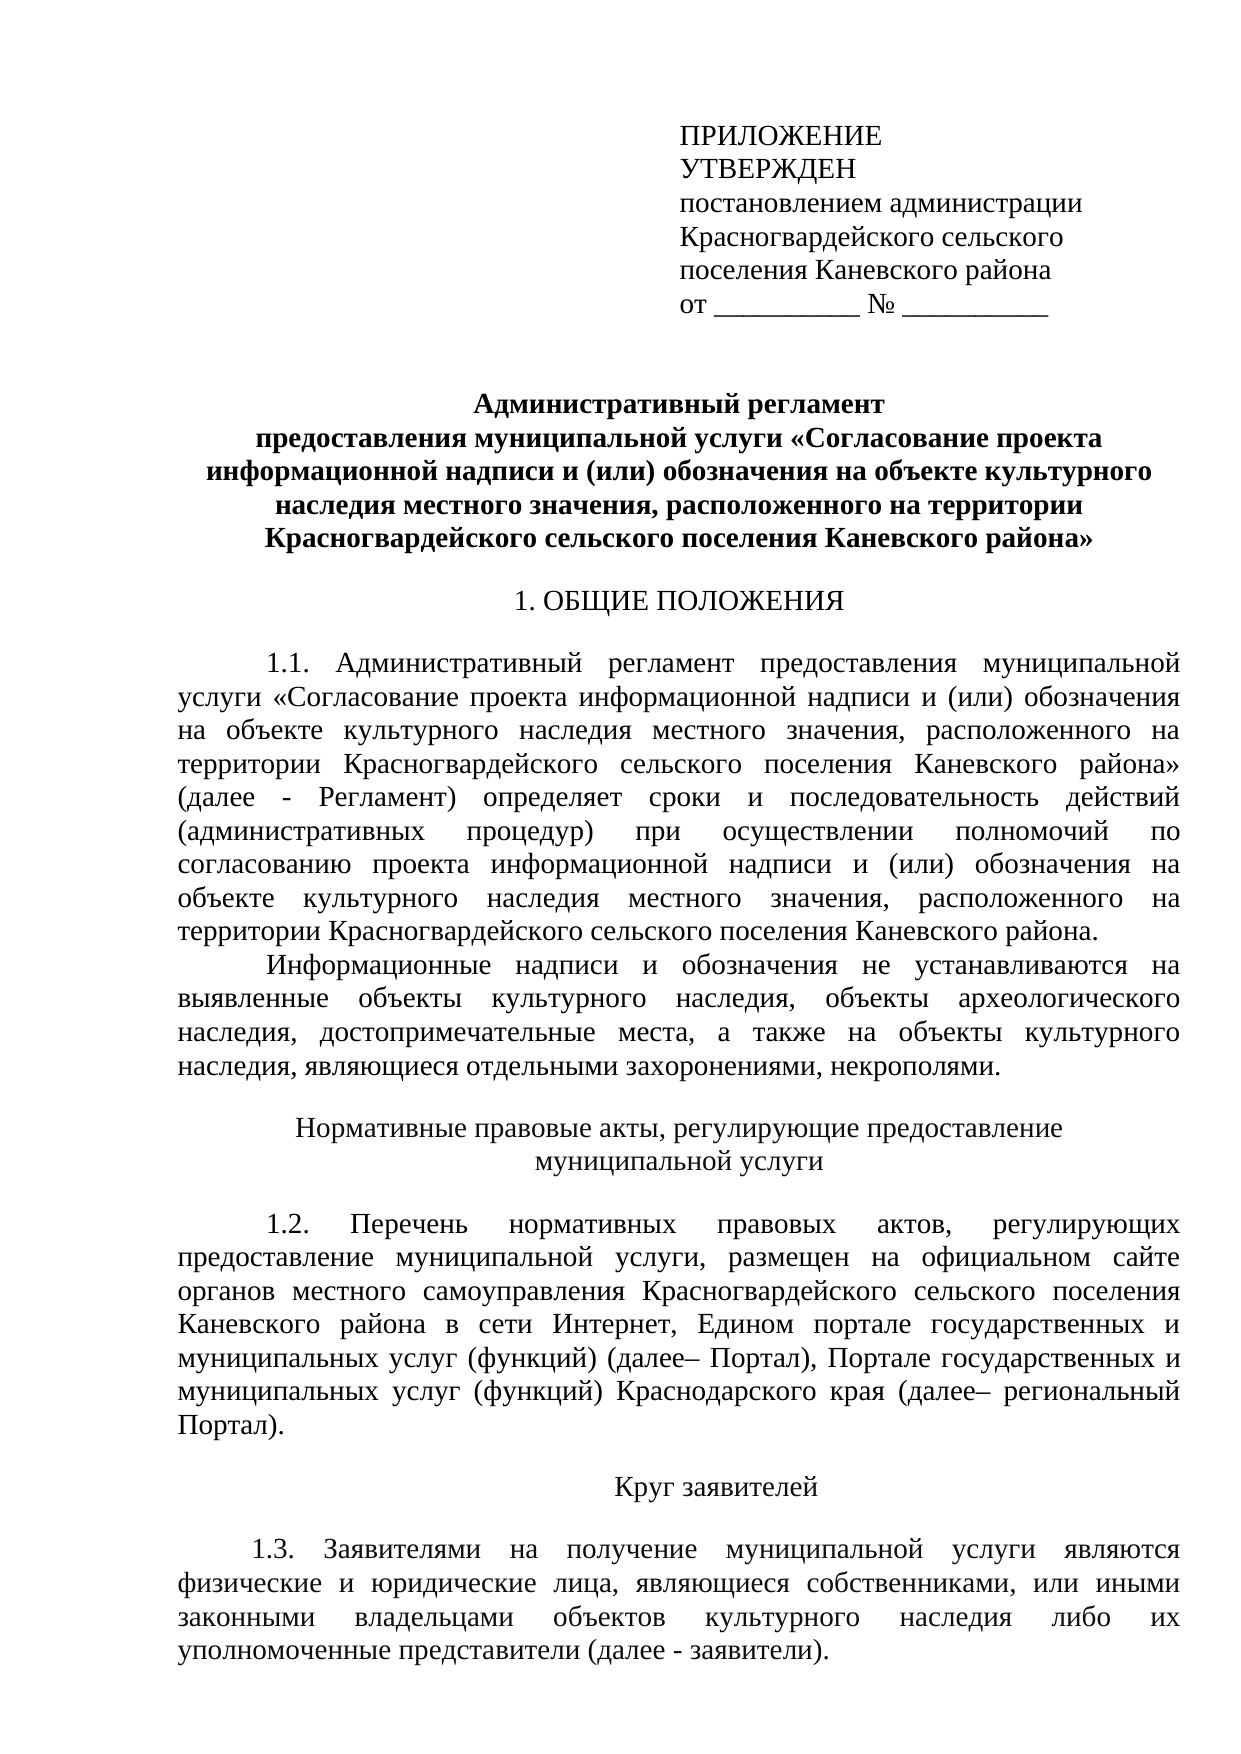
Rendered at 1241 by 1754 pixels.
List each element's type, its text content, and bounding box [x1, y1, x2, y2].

text 1.1. Административный регламент предоставления муниципальной услуги «Согласование проекта информационной надписи и (или) обозначения на объекте культурного наследия местного значения, расположенного на территории Красногвардейского сельского поселения Каневского района» (далее - Регламент) определяет сроки и последовательность действий (административных процедур) при осуществлении полномочий по согласованию проекта информационной надписи и (или) обозначения на объекте культурного наследия местного значения, расположенного на территории Красногвардейского сельского поселения Каневского района. [177, 645, 1181, 947]
text Круг заявителей [177, 1469, 1181, 1503]
list 1.2. Перечень нормативных правовых актов, регулирующих предоставление муниципальной услуги, размещен на официальном сайте органов местного самоуправления Красногвардейского сельского поселения Каневского района в сети Интернет, Едином портале государственных и муниципальных услуг (функций) (далее– Портал), Портале государственных и муниципальных услуг (функций) Краснодарского края (далее– региональный Портал). [177, 1206, 1181, 1441]
text Нормативные правовые акты, регулирующие предоставление [177, 1110, 1181, 1143]
text Информационные надписи и обозначения не устанавливаются на выявленные объекты культурного наследия, объекты археологического наследия, достопримечательные места, а также на объекты культурного наследия, являющиеся отдельными захоронениями, некрополями. [177, 947, 1181, 1081]
text поселения Каневского района [679, 252, 1181, 286]
text УТВЕРЖДЕН [679, 152, 1181, 185]
text Красногвардейского сельского [679, 219, 1181, 252]
text муниципальной услуги [177, 1143, 1181, 1177]
text ПРИЛОЖЕНИЕ [679, 118, 1181, 152]
text от __________ № __________ [679, 286, 1181, 319]
text постановлением администрации [679, 185, 1181, 219]
text предоставления муниципальной услуги «Согласование проекта информационной надписи и (или) обозначения на объекте культурного наследия местного значения, расположенного на территории Красногвардейского сельского поселения Каневского района» [177, 420, 1181, 554]
text Административный регламент [177, 386, 1181, 420]
text 1.3. Заявителями на получение муниципальной услуги являются физические и юридические лица, являющиеся собственниками, или иными законными владельцами объектов культурного наследия либо их уполномоченные представители (далее - заявители). [177, 1532, 1181, 1666]
text 1. ОБЩИЕ ПОЛОЖЕНИЯ [177, 583, 1181, 616]
